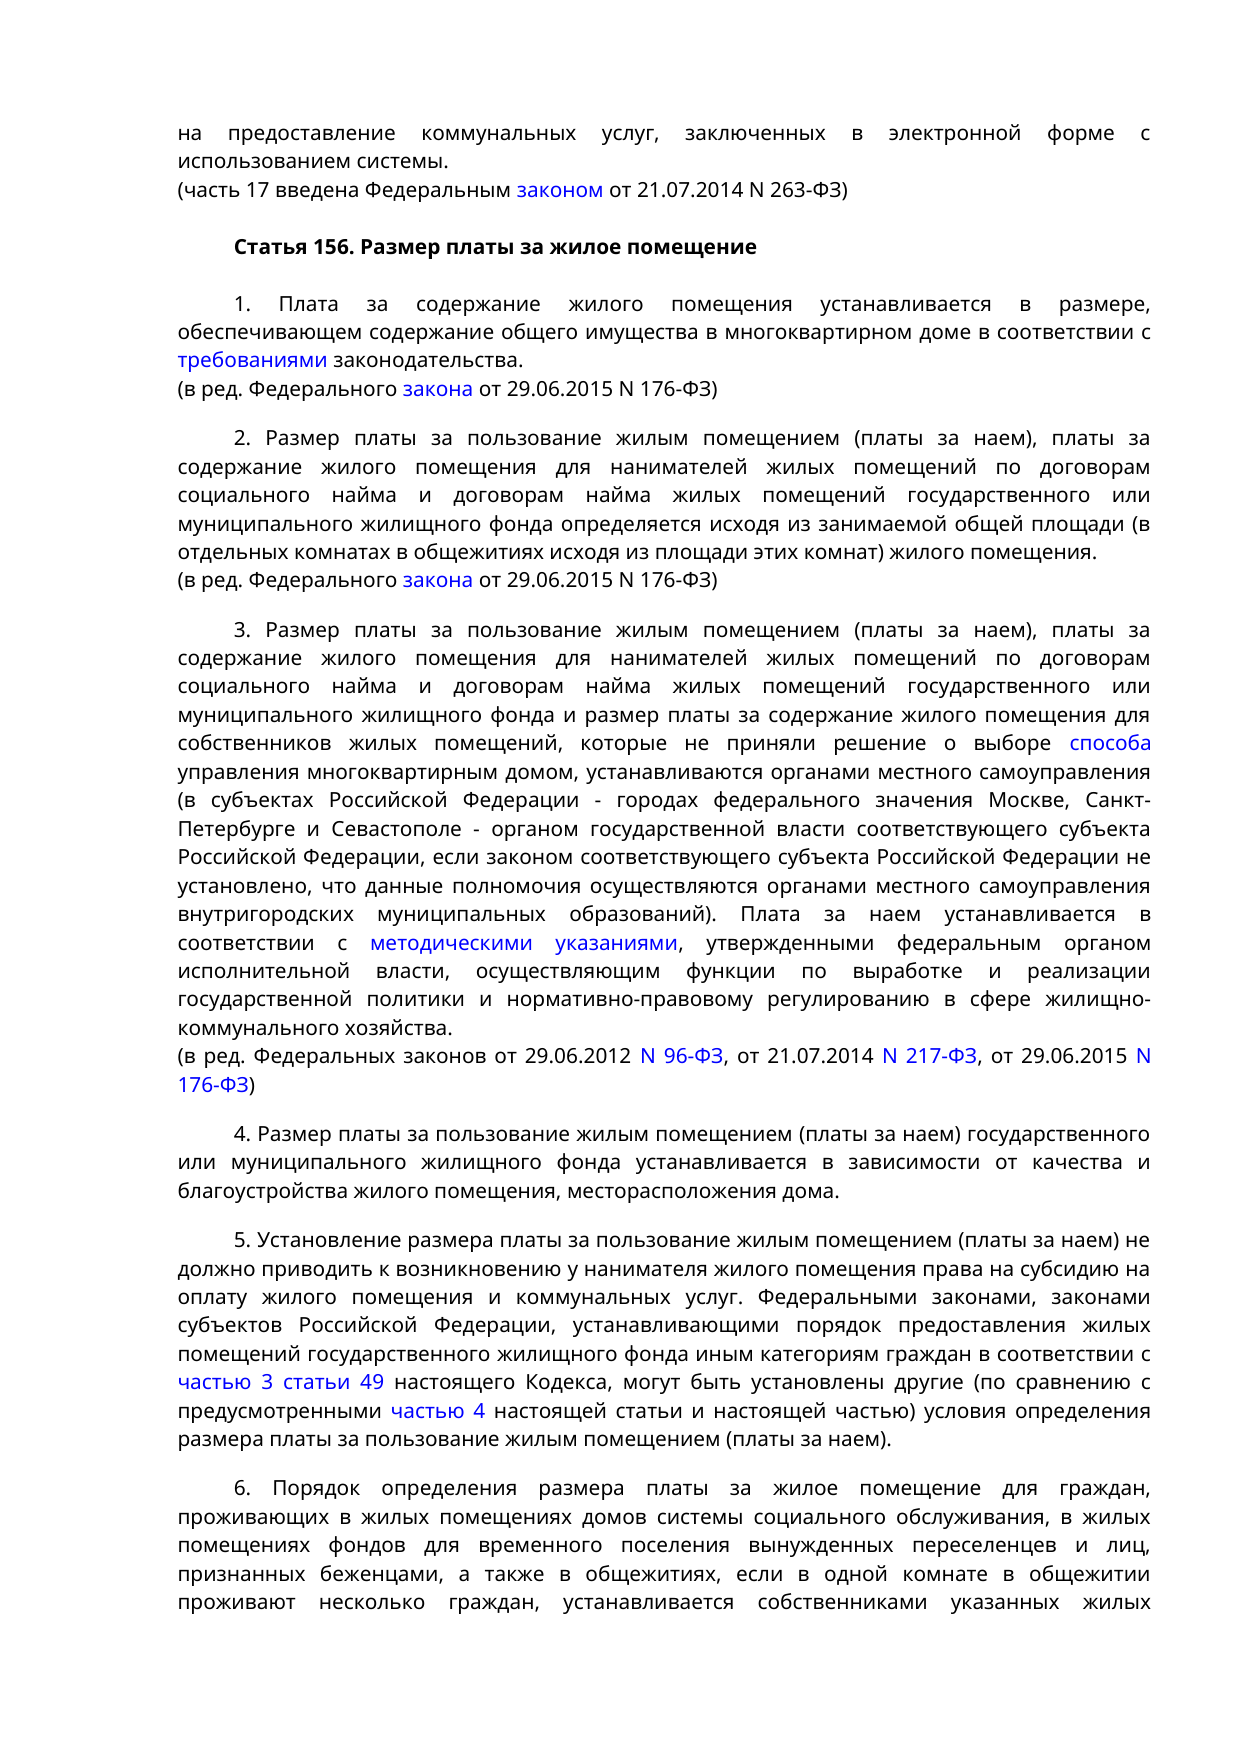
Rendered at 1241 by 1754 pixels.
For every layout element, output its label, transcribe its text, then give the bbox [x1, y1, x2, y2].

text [177, 1473, 1152, 1616]
text (часть 17 введена Федеральным законом от 21.07.2014 N 263-ФЗ) [177, 175, 1152, 203]
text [177, 118, 1152, 175]
text (в ред. Федеральных законов от 29.06.2012 N 96-ФЗ, от 21.07.2014 N 217-ФЗ, от 29.06.2015 N 176-ФЗ) [177, 1041, 1152, 1098]
text 1. Плата за содержание жилого помещения устанавливается в размере, обеспечивающем содержание общего имущества в многоквартирном доме в соответствии с требованиями законодательства. [177, 289, 1152, 374]
text 5. Установление размера платы за пользование жилым помещением (платы за наем) не должно приводить к возникновению у нанимателя жилого помещения права на субсидию на оплату жилого помещения и коммунальных услуг. Федеральными законами, законами субъектов Российской Федерации, устанавливающими порядок предоставления жилых помещений государственного жилищного фонда иным категориям граждан в соответствии с частью 3 статьи 49 настоящего Кодекса, могут быть установлены другие (по сравнению с предусмотренными частью 4 настоящей статьи и настоящей частью) условия определения размера платы за пользование жилым помещением (платы за наем). [177, 1225, 1152, 1453]
text (в ред. Федерального закона от 29.06.2015 N 176-ФЗ) [177, 374, 1152, 402]
text (в ред. Федерального закона от 29.06.2015 N 176-ФЗ) [177, 566, 1152, 594]
title Статья 156. Размер платы за жилое помещение [177, 232, 1152, 260]
text 2. Размер платы за пользование жилым помещением (платы за наем), платы за содержание жилого помещения для нанимателей жилых помещений по договорам социального найма и договорам найма жилых помещений государственного или муниципального жилищного фонда определяется исходя из занимаемой общей площади (в отдельных комнатах в общежитиях исходя из площади этих комнат) жилого помещения. [177, 423, 1152, 566]
text 4. Размер платы за пользование жилым помещением (платы за наем) государственного или муниципального жилищного фонда устанавливается в зависимости от качества и благоустройства жилого помещения, месторасположения дома. [177, 1119, 1152, 1204]
text 3. Размер платы за пользование жилым помещением (платы за наем), платы за содержание жилого помещения для нанимателей жилых помещений по договорам социального найма и договорам найма жилых помещений государственного или муниципального жилищного фонда и размер платы за содержание жилого помещения для собственников жилых помещений, которые не приняли решение о выборе способа управления многоквартирным домом, устанавливаются органами местного самоуправления (в субъектах Российской Федерации - городах федерального значения Москве, Санкт-Петербурге и Севастополе - органом государственной власти соответствующего субъекта Российской Федерации, если законом соответствующего субъекта Российской Федерации не установлено, что данные полномочия осуществляются органами местного самоуправления внутригородских муниципальных образований). Плата за наем устанавливается в соответствии с методическими указаниями, утвержденными федеральным органом исполнительной власти, осуществляющим функции по выработке и реализации государственной политики и нормативно-правовому регулированию в сфере жилищно-коммунального хозяйства. [177, 615, 1152, 1041]
